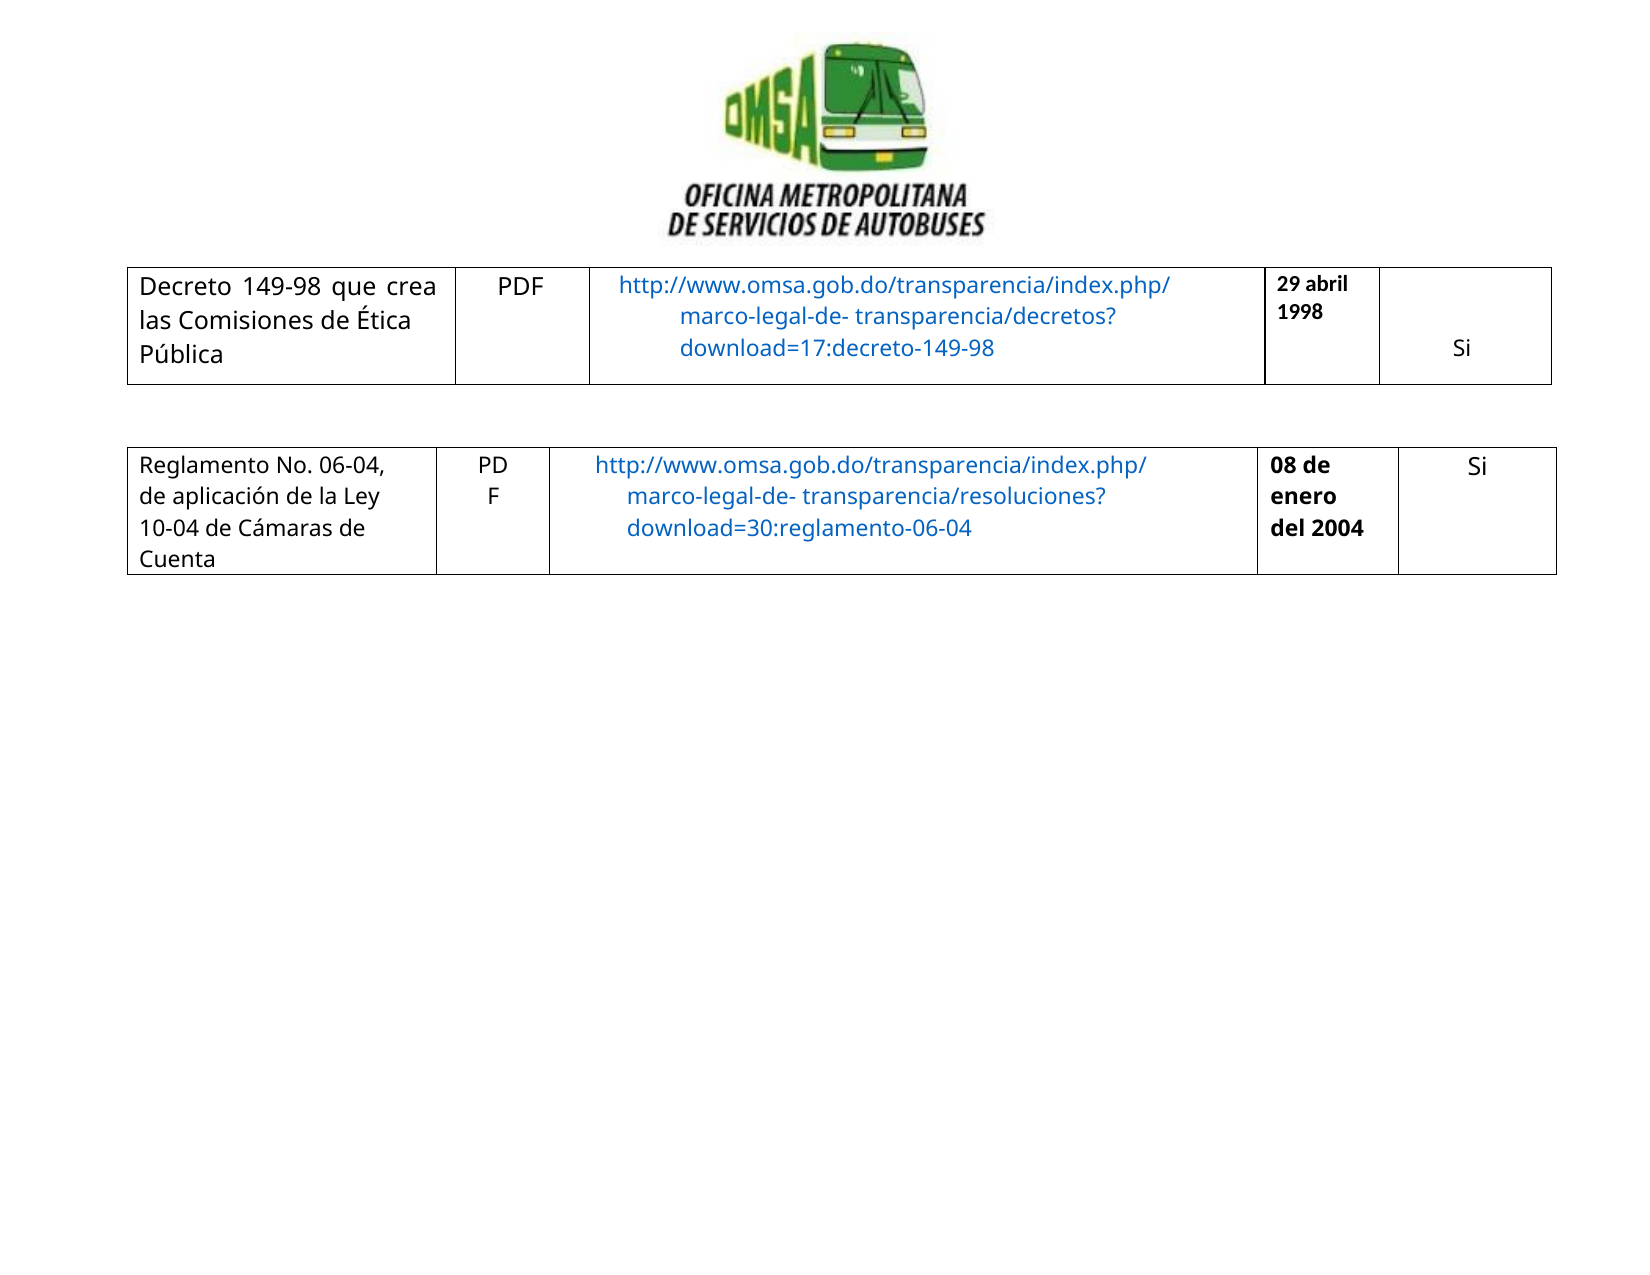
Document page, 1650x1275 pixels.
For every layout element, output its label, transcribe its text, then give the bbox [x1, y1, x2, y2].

table_header Si [1399, 448, 1556, 574]
table_header http://www.omsa.gob.do/transparencia/index.php/marco-legal-de- transparencia/resoluciones?download=30:reglamento-06-04 [550, 448, 1257, 574]
table_header PDF [456, 268, 589, 384]
table_header Reglamento No. 06-04, de aplicación de la Ley 10-04 de Cámaras de Cuenta [128, 448, 436, 574]
table_header PDF [437, 448, 549, 574]
table_header Si [1380, 268, 1551, 384]
picture [657, 32, 996, 246]
table_header 29 abril 1998 [1266, 268, 1379, 384]
table_header 08 de enero del 2004 [1258, 448, 1398, 574]
table_header Decreto 149-98 que crea las Comisiones de Ética Pública [128, 268, 455, 384]
table_header http://www.omsa.gob.do/transparencia/index.php/marco-legal-de- transparencia/decretos?download=17:decreto-149-98 [590, 268, 1264, 384]
